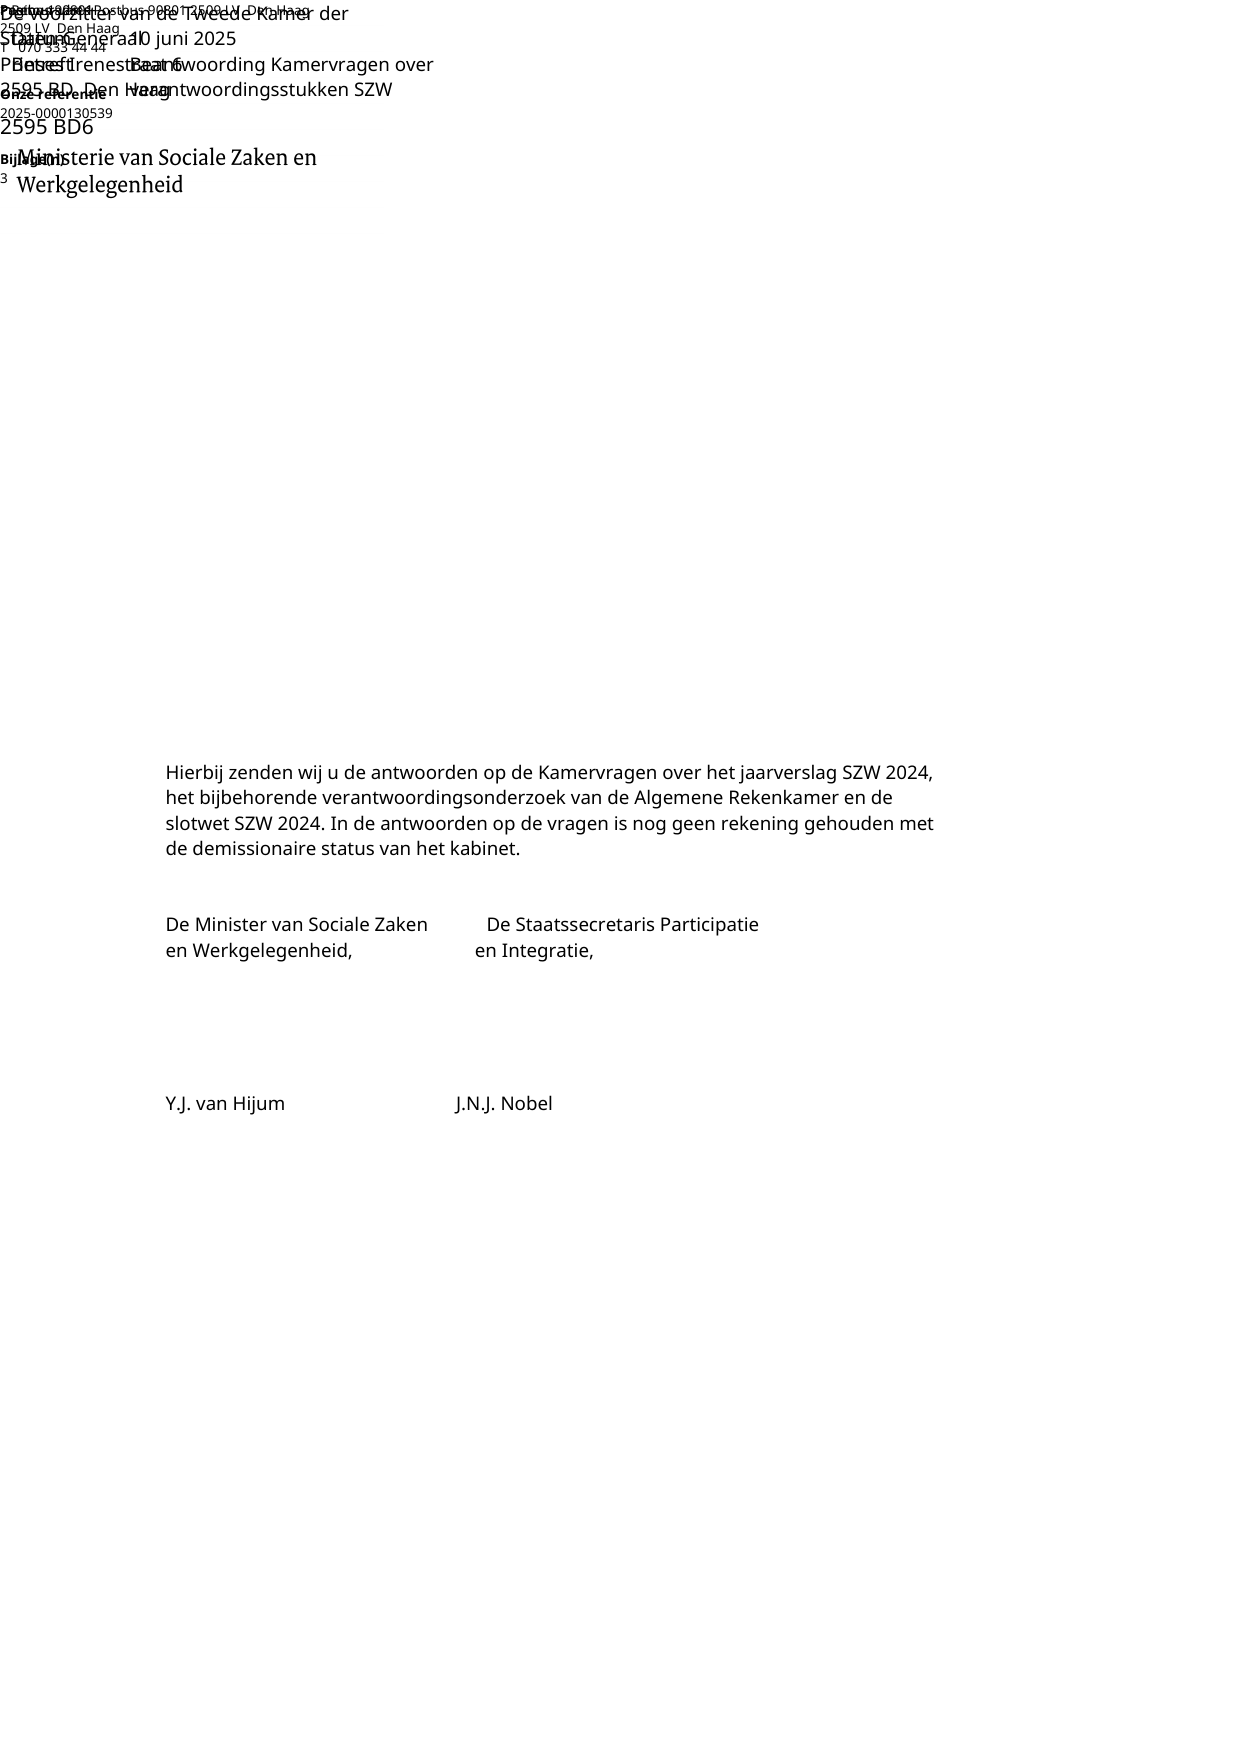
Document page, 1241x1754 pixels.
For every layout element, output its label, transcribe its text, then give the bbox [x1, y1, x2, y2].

text De Minister van Sociale Zaken De Staatssecretaris Participatie en Werkgelegenheid, en Integratie, [165, 912, 951, 963]
picture [0, 0, 384, 260]
picture [20, 40, 24, 51]
text Y.J. van Hijum J.N.J. Nobel [165, 1090, 951, 1116]
text Hierbij zenden wij u de antwoorden op de Kamervragen over het jaarverslag SZW 2024, het bijbehorende verantwoordingsonderzoek van de Algemene Rekenkamer en de slotwet SZW 2024. In de antwoorden op de vragen is nog geen rekening gehouden met de demissionaire status van het kabinet. [165, 759, 951, 861]
picture [15, 33, 22, 44]
